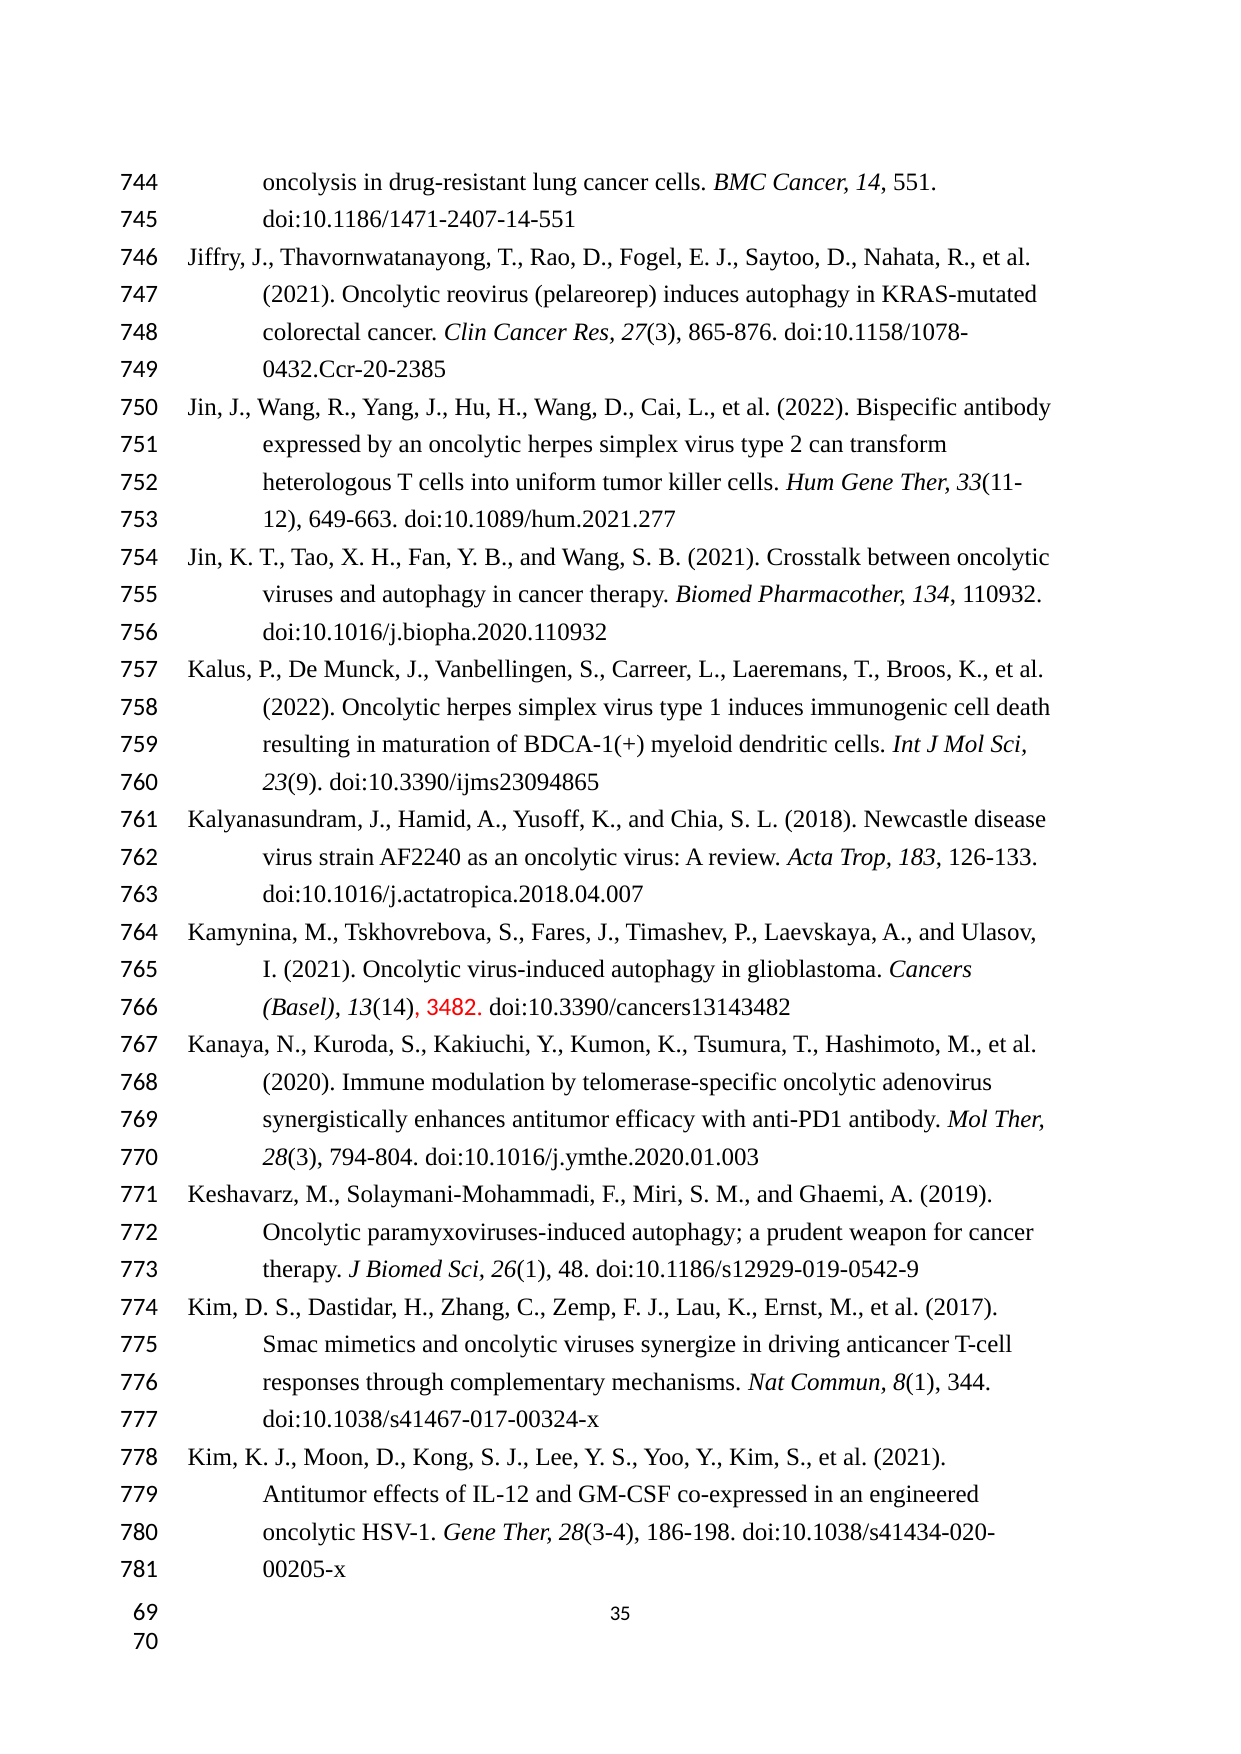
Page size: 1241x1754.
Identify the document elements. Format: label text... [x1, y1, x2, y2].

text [187, 162, 1053, 237]
text Kim, K. J., Moon, D., Kong, S. J., Lee, Y. S., Yoo, Y., Kim, S., et al. (2021). Antitumor effects of IL-12 and GM-CSF co-expressed in an engineered oncolytic HSV-1. Gene Ther, 28(3-4), 186-198. doi:10.1038/s41434-020-00205-x [187, 1437, 1053, 1587]
text Kim, D. S., Dastidar, H., Zhang, C., Zemp, F. J., Lau, K., Ernst, M., et al. (2017). Smac mimetics and oncolytic viruses synergize in driving anticancer T-cell responses through complementary mechanisms. Nat Commun, 8(1), 344. doi:10.1038/s41467-017-00324-x [187, 1287, 1053, 1437]
text Kalus, P., De Munck, J., Vanbellingen, S., Carreer, L., Laeremans, T., Broos, K., et al. (2022). Oncolytic herpes simplex virus type 1 induces immunogenic cell death resulting in maturation of BDCA-1(+) myeloid dendritic cells. Int J Mol Sci, 23(9). doi:10.3390/ijms23094865 [187, 650, 1053, 800]
text Jiffry, J., Thavornwatanayong, T., Rao, D., Fogel, E. J., Saytoo, D., Nahata, R., et al. (2021). Oncolytic reovirus (pelareorep) induces autophagy in KRAS-mutated colorectal cancer. Clin Cancer Res, 27(3), 865-876. doi:10.1158/1078-0432.Ccr-20-2385 [187, 237, 1053, 387]
text Kalyanasundram, J., Hamid, A., Yusoff, K., and Chia, S. L. (2018). Newcastle disease virus strain AF2240 as an oncolytic virus: A review. Acta Trop, 183, 126-133. doi:10.1016/j.actatropica.2018.04.007 [187, 800, 1053, 912]
text Kamynina, M., Tskhovrebova, S., Fares, J., Timashev, P., Laevskaya, A., and Ulasov, I. (2021). Oncolytic virus-induced autophagy in glioblastoma. Cancers (Basel), 13(14), 3482. doi:10.3390/cancers13143482 [187, 912, 1053, 1025]
text Jin, K. T., Tao, X. H., Fan, Y. B., and Wang, S. B. (2021). Crosstalk between oncolytic viruses and autophagy in cancer therapy. Biomed Pharmacother, 134, 110932. doi:10.1016/j.biopha.2020.110932 [187, 537, 1053, 650]
text Jin, J., Wang, R., Yang, J., Hu, H., Wang, D., Cai, L., et al. (2022). Bispecific antibody expressed by an oncolytic herpes simplex virus type 2 can transform heterologous T cells into uniform tumor killer cells. Hum Gene Ther, 33(11-12), 649-663. doi:10.1089/hum.2021.277 [187, 387, 1053, 537]
text Keshavarz, M., Solaymani-Mohammadi, F., Miri, S. M., and Ghaemi, A. (2019). Oncolytic paramyxoviruses-induced autophagy; a prudent weapon for cancer therapy. J Biomed Sci, 26(1), 48. doi:10.1186/s12929-019-0542-9 [187, 1175, 1053, 1287]
text Kanaya, N., Kuroda, S., Kakiuchi, Y., Kumon, K., Tsumura, T., Hashimoto, M., et al. (2020). Immune modulation by telomerase-specific oncolytic adenovirus synergistically enhances antitumor efficacy with anti-PD1 antibody. Mol Ther, 28(3), 794-804. doi:10.1016/j.ymthe.2020.01.003 [187, 1025, 1053, 1175]
